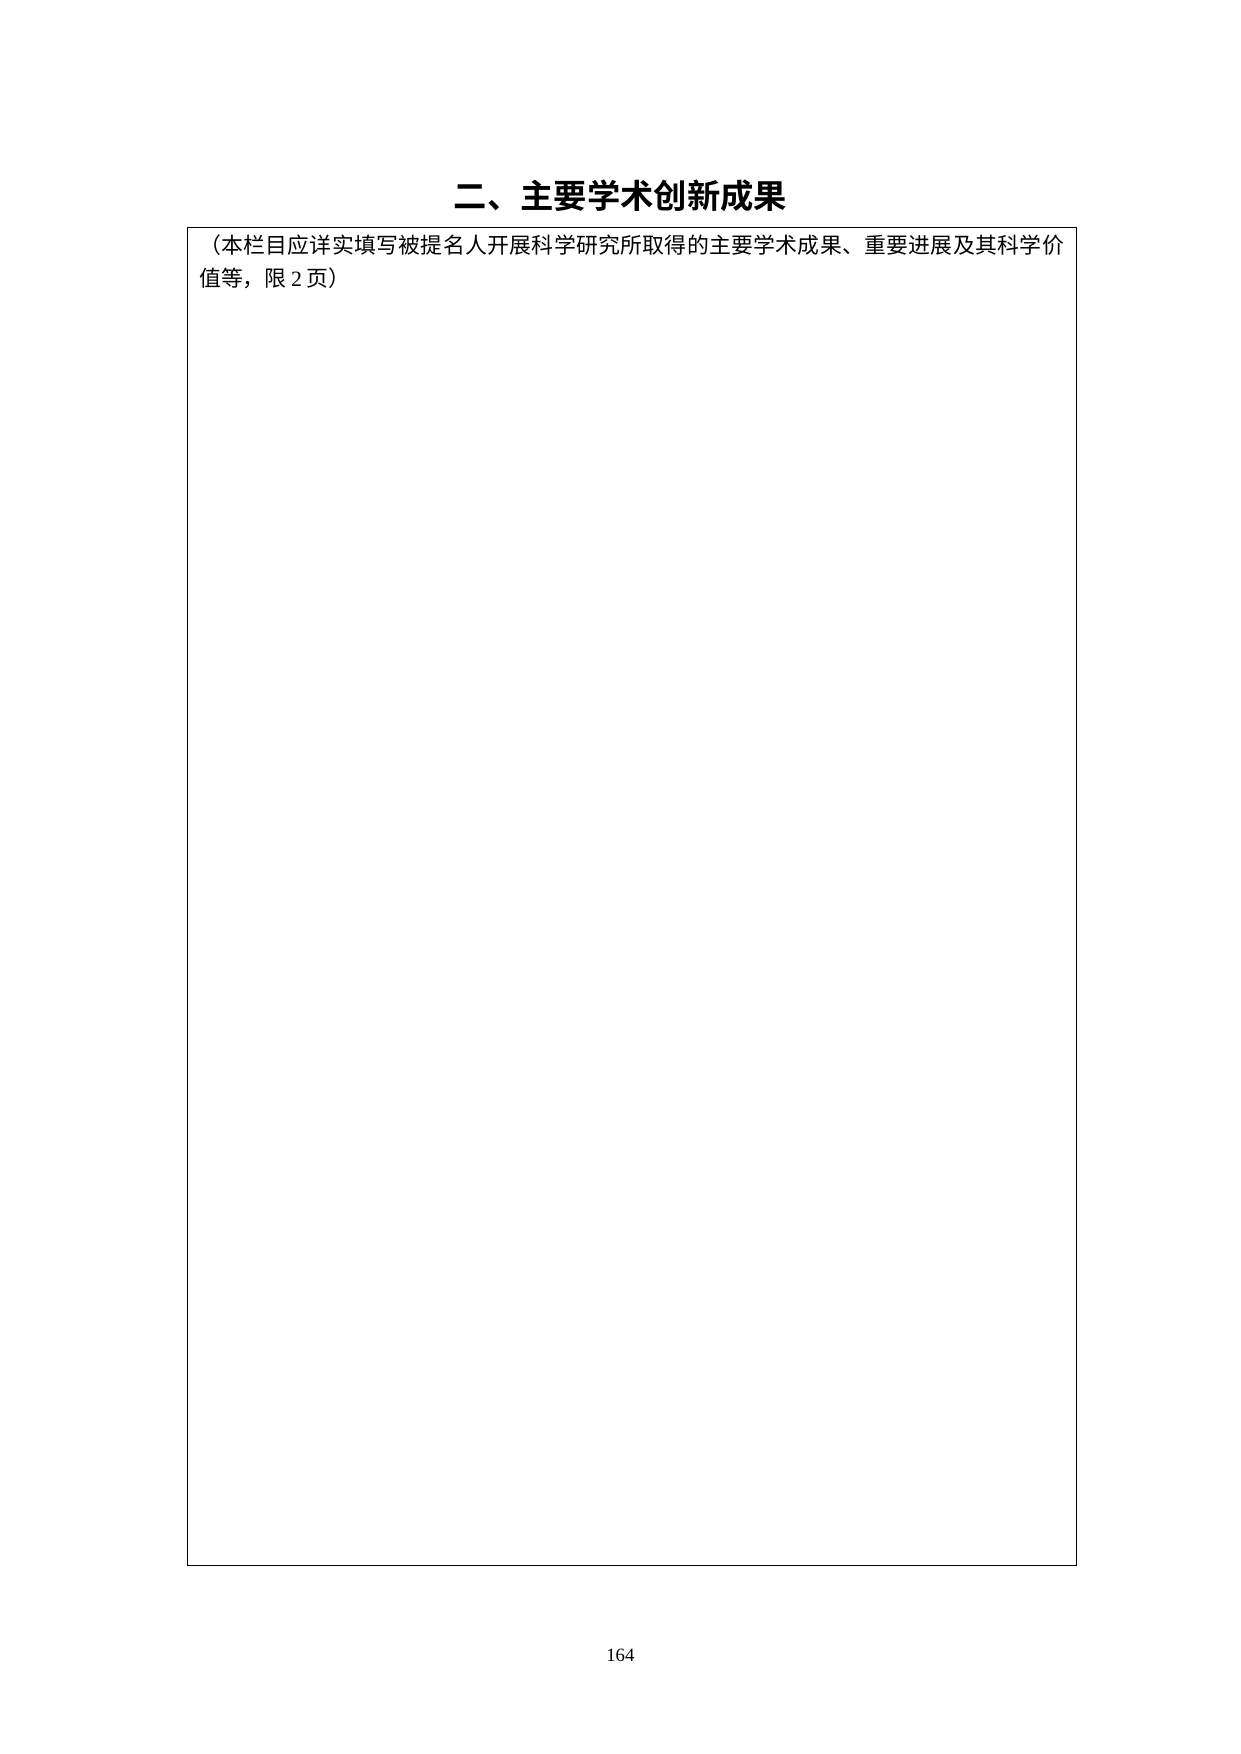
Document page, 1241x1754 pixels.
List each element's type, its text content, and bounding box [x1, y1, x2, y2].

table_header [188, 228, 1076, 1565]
subtitle 二、主要学术创新成果 [187, 162, 1053, 227]
